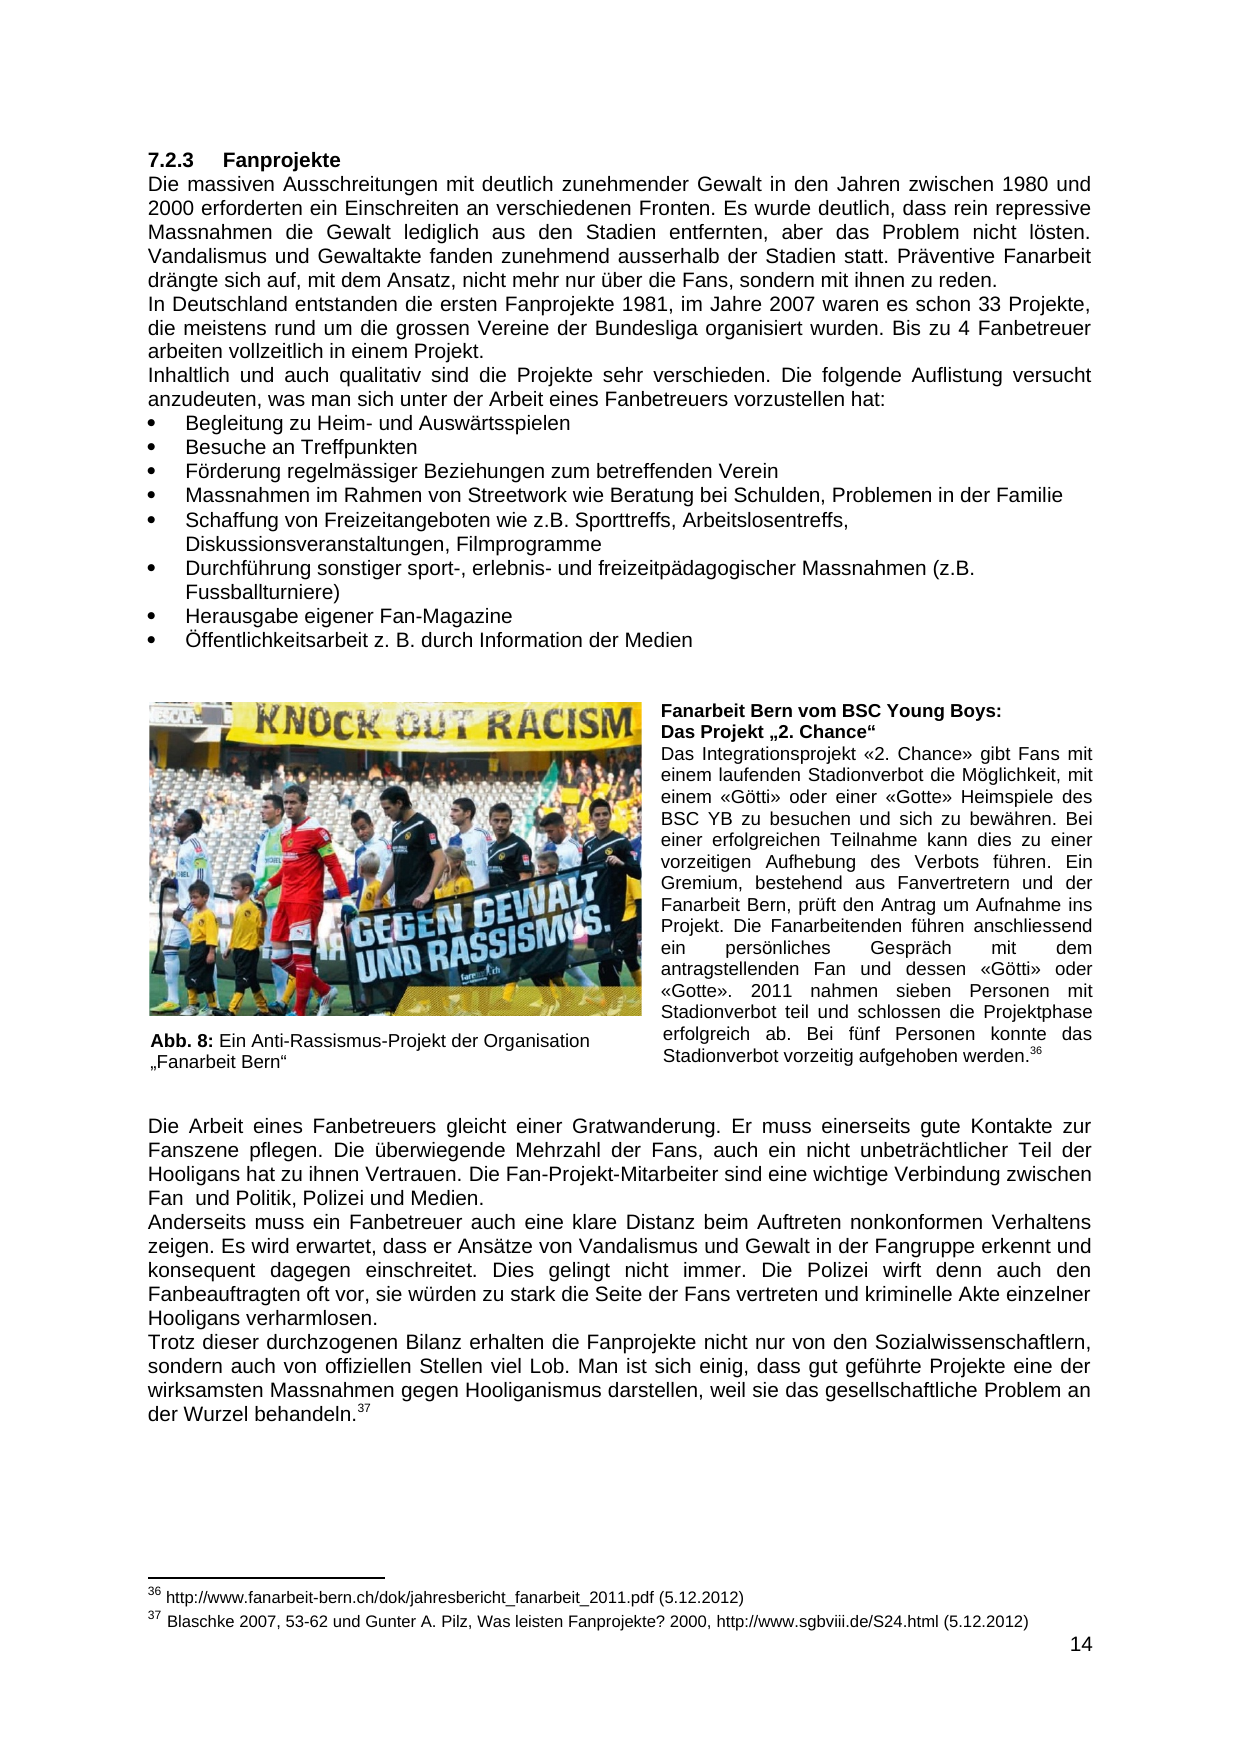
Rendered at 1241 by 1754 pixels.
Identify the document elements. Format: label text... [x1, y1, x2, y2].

text Trotz dieser durchzogenen Bilanz erhalten die Fanprojekte nicht nur von den Sozialwissenschaftlern, sondern auch von offiziellen Stellen viel Lob. Man ist sich einig, dass gut geführte Projekte eine der wirksamsten Massnahmen gegen Hooliganismus darstellen, weil sie das gesellschaftliche Problem an der Wurzel behandeln. [148, 1329, 1093, 1425]
list Schaffung von Freizeitangeboten wie z.B. Sporttreffs, Arbeitslosentreffs, Diskussionsveranstaltungen, Filmprogramme [148, 507, 1093, 555]
text Inhaltlich und auch qualitativ sind die Projekte sehr verschieden. Die folgende Auflistung versucht anzudeuten, was man sich unter der Arbeit eines Fanbetreuers vorzustellen hat: [148, 363, 1093, 411]
text Fanarbeit Bern vom BSC Young Boys: [148, 699, 1093, 721]
list Begleitung zu Heim- und Auswärtsspielen [148, 411, 1093, 435]
list Herausgabe eigener Fan-Magazine [148, 603, 1093, 627]
list Förderung regelmässiger Beziehungen zum betreffenden Verein [148, 459, 1093, 483]
text Die massiven Ausschreitungen mit deutlich zunehmender Gewalt in den Jahren zwischen 1980 und 2000 erforderten ein Einschreiten an verschiedenen Fronten. Es wurde deutlich, dass rein repressive Massnahmen die Gewalt lediglich aus den Stadien entfernten, aber das Problem nicht lösten. Vandalismus und Gewaltakte fanden zunehmend ausserhalb der Stadien statt. Präventive Fanarbeit drängte sich auf, mit dem Ansatz, nicht mehr nur über die Fans, sondern mit ihnen zu reden. [148, 172, 1093, 291]
list Durchführung sonstiger sport-, erlebnis- und freizeitpädagogischer Massnahmen (z.B. Fussballturniere) [148, 555, 1093, 603]
text Anderseits muss ein Fanbetreuer auch eine klare Distanz beim Auftreten nonkonformen Verhaltens zeigen. Es wird erwartet, dass er Ansätze von Vandalismus und Gewalt in der Fangruppe erkennt und konsequent dagegen einschreitet. Dies gelingt nicht immer. Die Polizei wirft denn auch den Fanbeauftragten oft vor, sie würden zu stark die Seite der Fans vertreten und kriminelle Akte einzelner Hooligans verharmlosen. [148, 1210, 1093, 1329]
text In Deutschland entstanden die ersten Fanprojekte 1981, im Jahre 2007 waren es schon 33 Projekte, die meistens rund um die grossen Vereine der Bundesliga organisiert wurden. Bis zu 4 Fanbetreuer arbeiten vollzeitlich in einem Projekt. [148, 291, 1093, 363]
list Massnahmen im Rahmen von Streetwork wie Beratung bei Schulden, Problemen in der Familie [148, 483, 1093, 507]
picture [147, 702, 641, 1014]
text Das Projekt „2. Chance“ [641, 721, 1093, 743]
text Die Arbeit eines Fanbetreuers gleicht einer Gratwanderung. Er muss einerseits gute Kontakte zur Fanszene pflegen. Die überwiegende Mehrzahl der Fans, auch ein nicht unbeträchtlicher Teil der Hooligans hat zu ihnen Vertrauen. Die Fan-Projekt-Mitarbeiter sind eine wichtige Verbindung zwischen Fan und Politik, Polizei und Medien. [148, 1114, 1093, 1210]
subtitle Fanprojekte [148, 148, 1093, 172]
list Öffentlichkeitsarbeit z. B. durch Information der Medien [148, 627, 1093, 652]
list Besuche an Treffpunkten [148, 435, 1093, 459]
